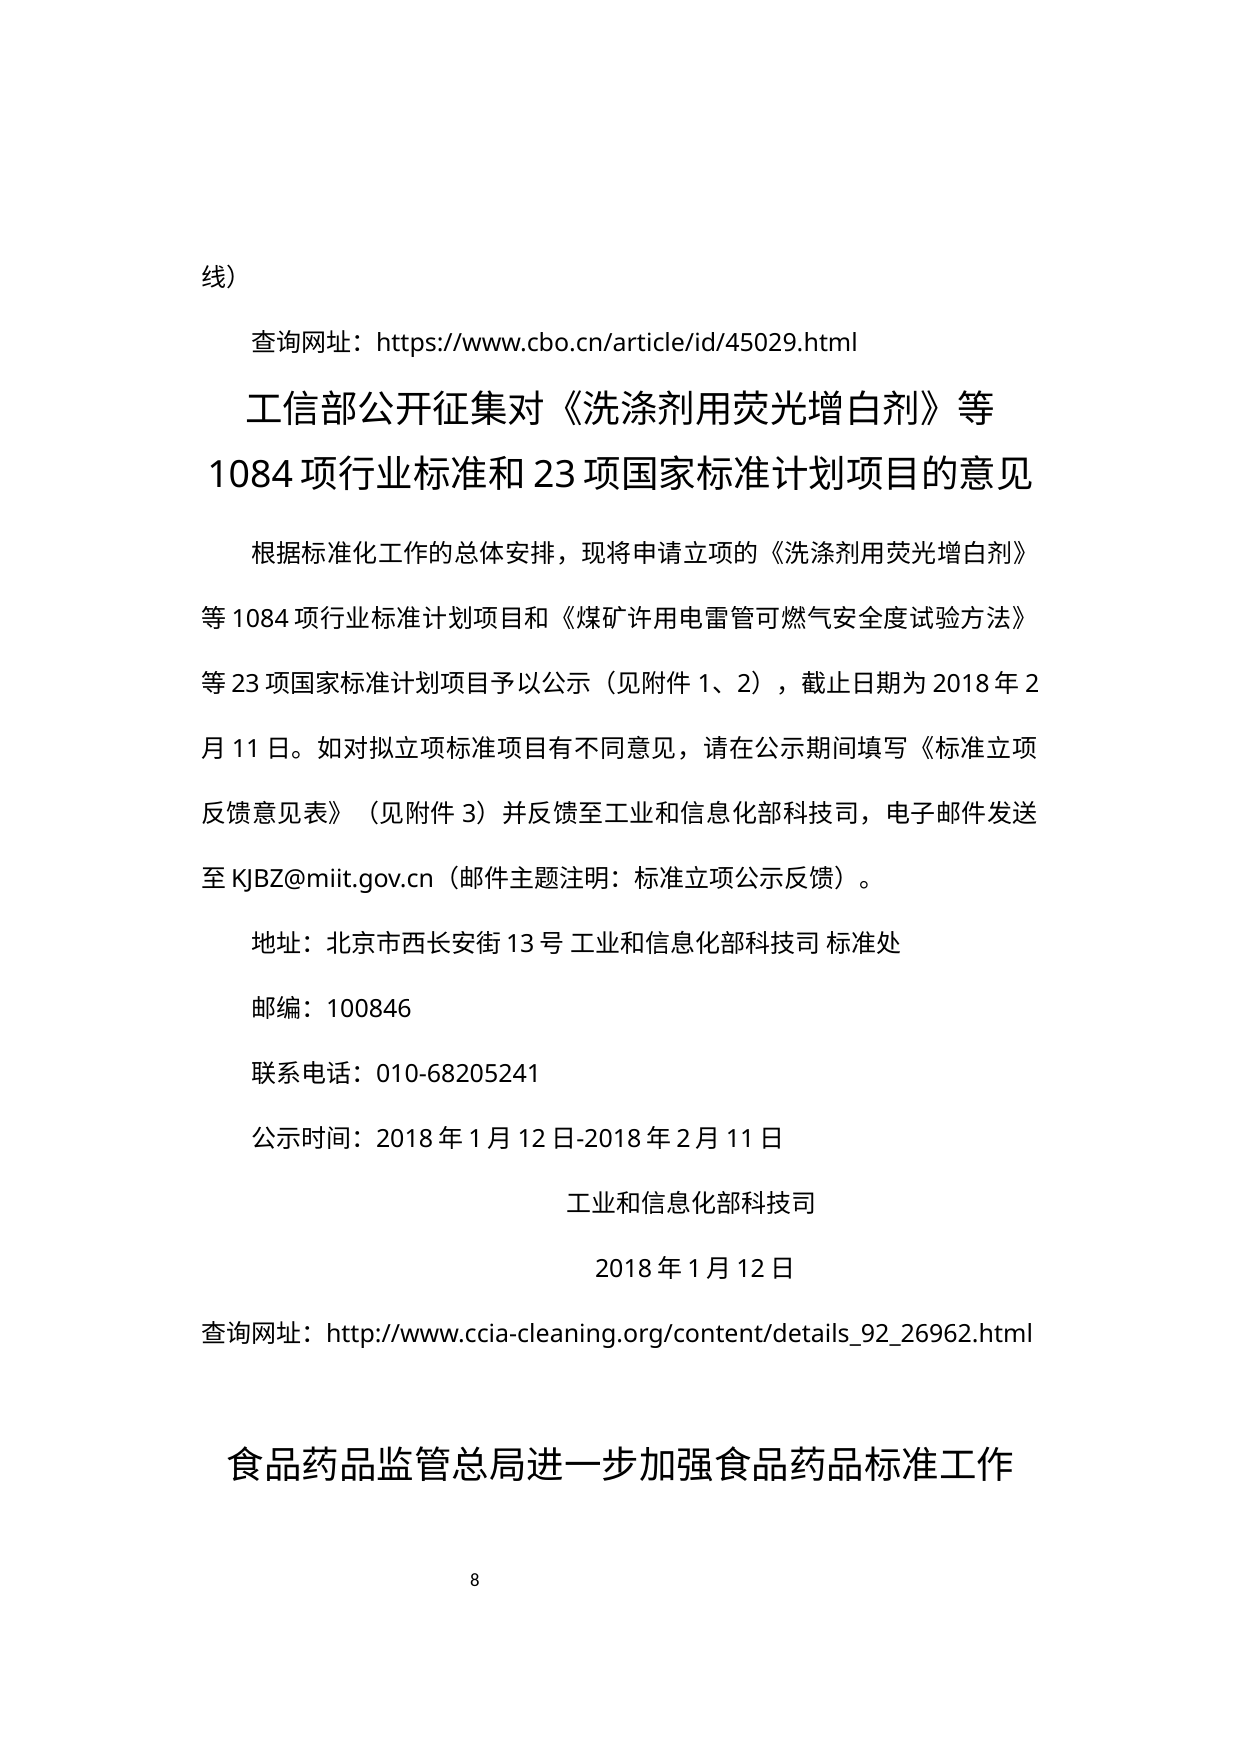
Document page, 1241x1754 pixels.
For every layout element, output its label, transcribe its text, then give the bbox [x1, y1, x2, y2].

text 查询网址：http://www.ccia-cleaning.org/content/details_92_26962.html [201, 1299, 1039, 1364]
text 1084项行业标准和23项国家标准计划项目的意见 [201, 438, 1039, 503]
text 联系电话：010-68205241 [201, 1039, 1039, 1104]
text 查询网址：https://www.cbo.cn/article/id/45029.html [201, 308, 1039, 373]
text 工信部公开征集对《洗涤剂用荧光增白剂》等 [201, 373, 1039, 438]
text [201, 243, 1039, 308]
text 地址：北京市西长安街13号 工业和信息化部科技司 标准处 [201, 909, 1039, 974]
text 根据标准化工作的总体安排，现将申请立项的《洗涤剂用荧光增白剂》等1084项行业标准计划项目和《煤矿许用电雷管可燃气安全度试验方法》等23项国家标准计划项目予以公示（见附件1、2），截止日期为2018年2月11日。如对拟立项标准项目有不同意见，请在公示期间填写《标准立项反馈意见表》（见附件3）并反馈至工业和信息化部科技司，电子邮件发送至KJBZ@miit.gov.cn（邮件主题注明：标准立项公示反馈）。 [201, 519, 1039, 909]
text 食品药品监管总局进一步加强食品药品标准工作 [201, 1430, 1039, 1495]
text 公示时间：2018年1月12日-2018年2月11日 [201, 1104, 1039, 1169]
text 工业和信息化部科技司 2018年1月12日 [201, 1169, 1039, 1299]
text 邮编：100846 [201, 974, 1039, 1039]
